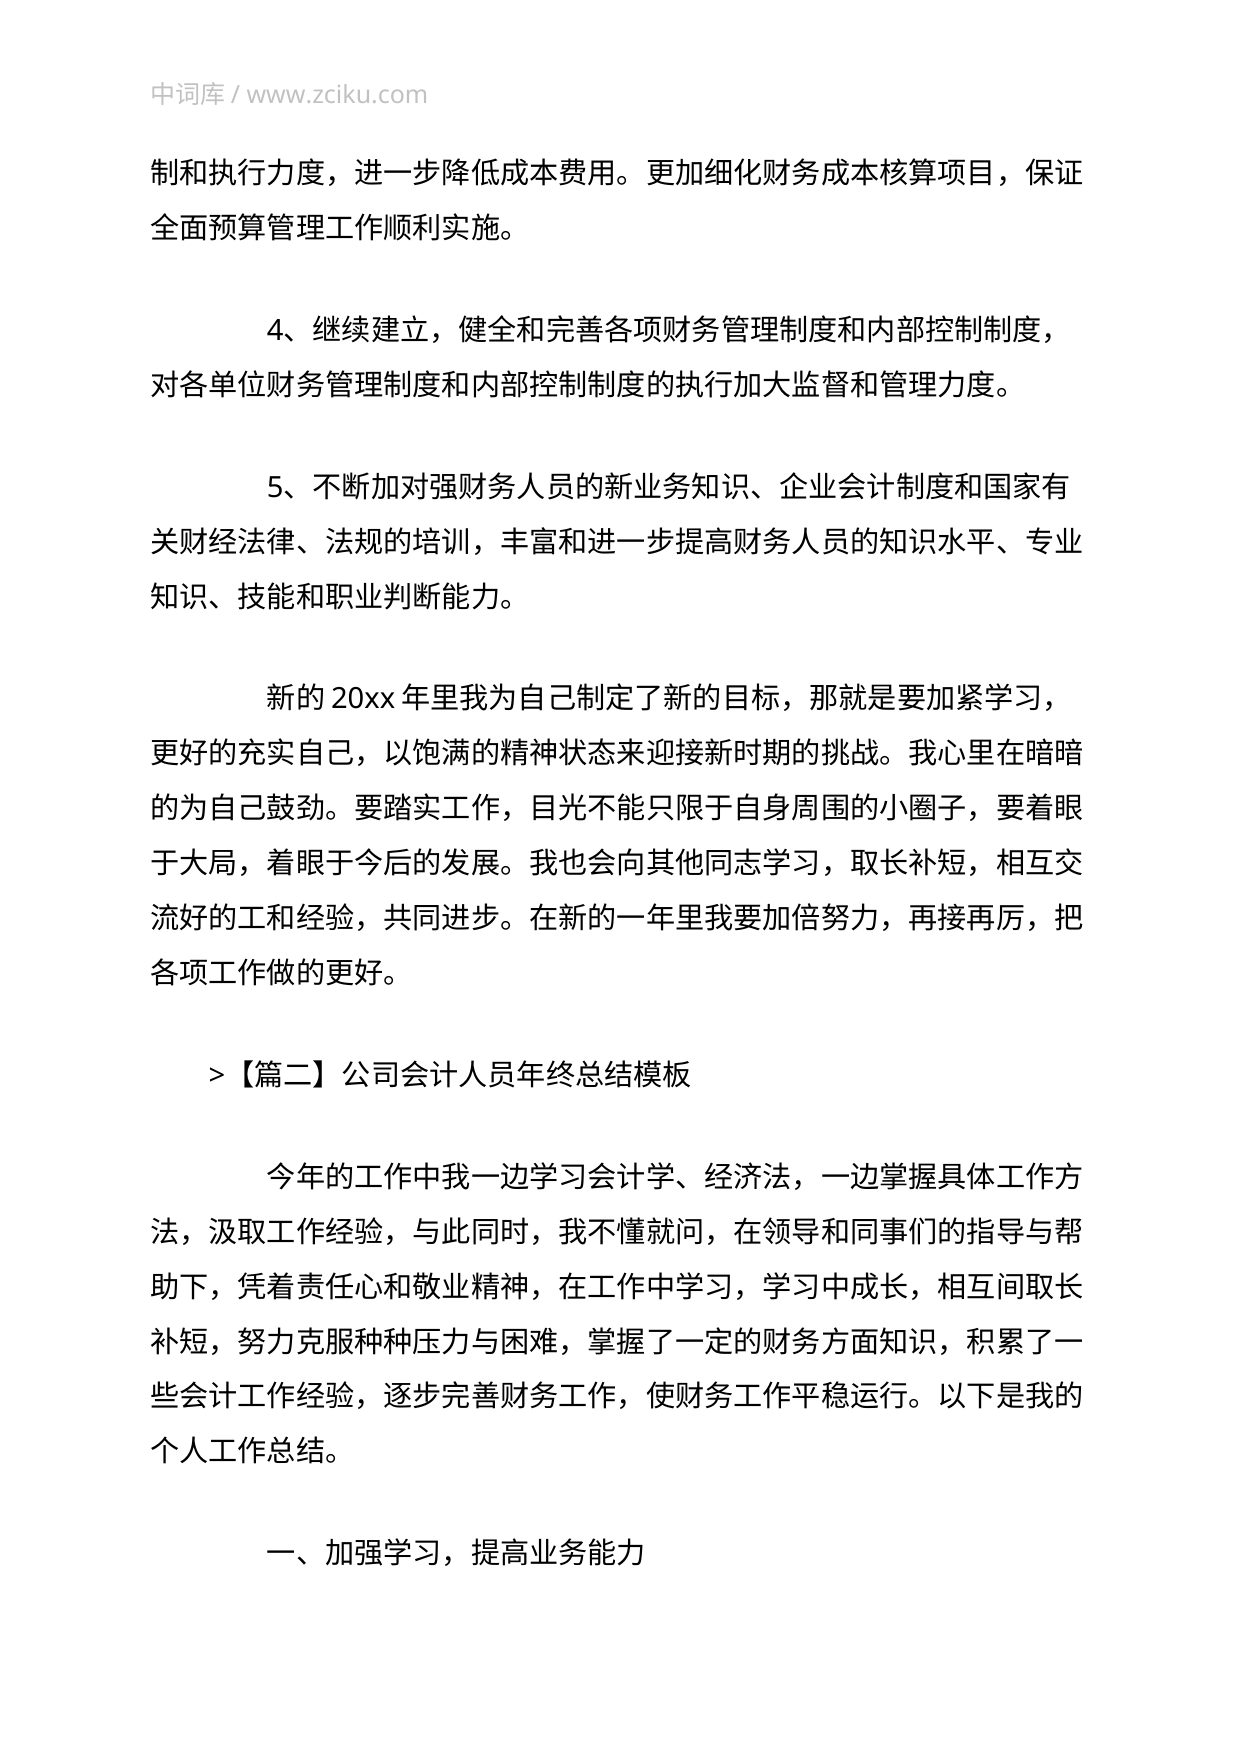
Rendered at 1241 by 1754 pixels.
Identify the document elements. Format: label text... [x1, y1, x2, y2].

text >【篇二】公司会计人员年终总结模板 [150, 1051, 1090, 1094]
text 今年的工作中我一边学习会计学、经济法，一边掌握具体工作方法，汲取工作经验，与此同时，我不懂就问，在领导和同事们的指导与帮助下，凭着责任心和敬业精神，在工作中学习，学习中成长，相互间取长补短，努力克服种种压力与困难，掌握了一定的财务方面知识，积累了一些会计工作经验，逐步完善财务工作，使财务工作平稳运行。以下是我的个人工作总结。 [150, 1153, 1090, 1470]
text 4、继续建立，健全和完善各项财务管理制度和内部控制制度，对各单位财务管理制度和内部控制制度的执行加大监督和管理力度。 [150, 307, 1090, 404]
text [150, 150, 1090, 247]
text 一、加强学习，提高业务能力 [150, 1530, 1090, 1572]
text 新的20xx年里我为自己制定了新的目标，那就是要加紧学习，更好的充实自己，以饱满的精神状态来迎接新时期的挑战。我心里在暗暗的为自己鼓劲。要踏实工作，目光不能只限于自身周围的小圈子，要着眼于大局，着眼于今后的发展。我也会向其他同志学习，取长补短，相互交流好的工和经验，共同进步。在新的一年里我要加倍努力，再接再厉，把各项工作做的更好。 [150, 675, 1090, 992]
text 5、不断加对强财务人员的新业务知识、企业会计制度和国家有关财经法律、法规的培训，丰富和进一步提高财务人员的知识水平、专业知识、技能和职业判断能力。 [150, 463, 1090, 616]
